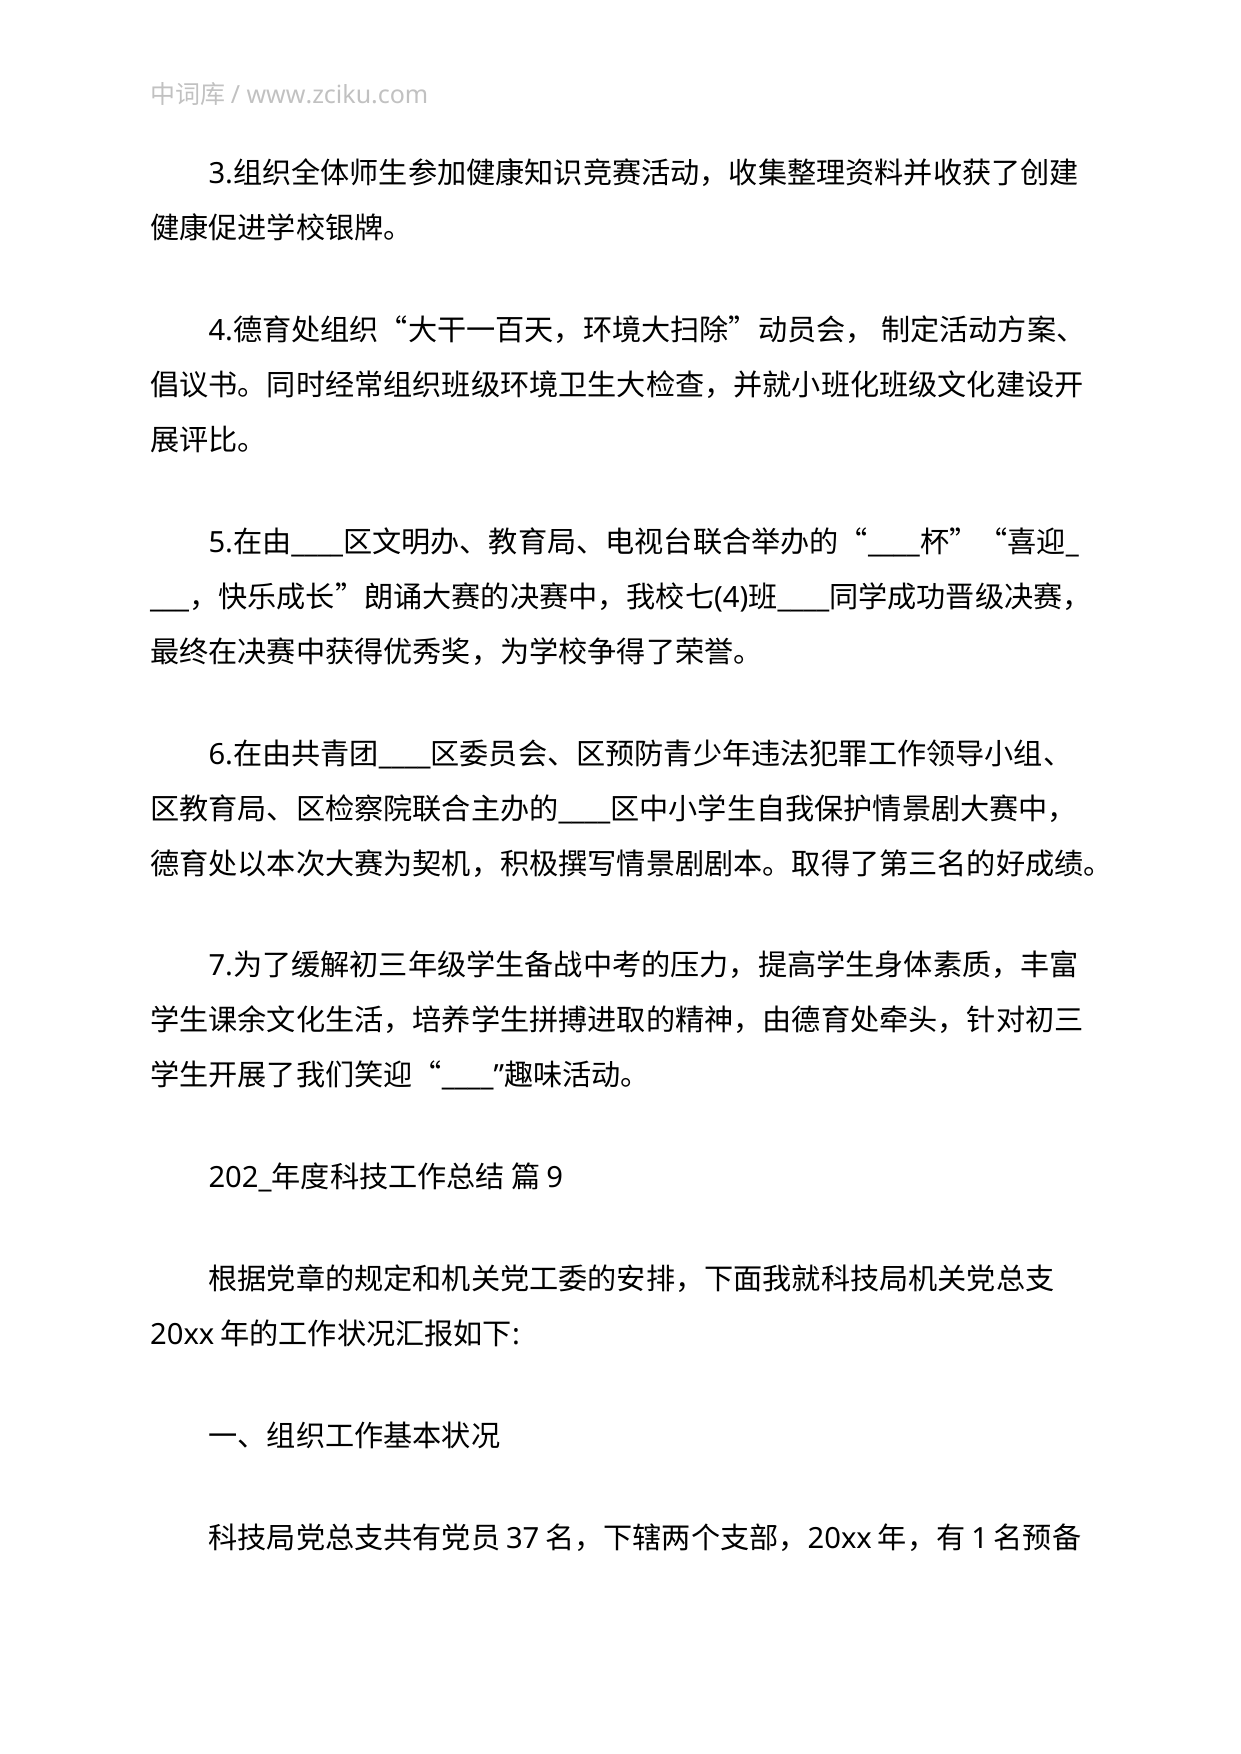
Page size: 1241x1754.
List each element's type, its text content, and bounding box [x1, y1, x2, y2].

text 一、组织工作基本状况 [150, 1413, 1090, 1455]
text 202_年度科技工作总结 篇9 [150, 1154, 1090, 1196]
text 5.在由____区文明办、教育局、电视台联合举办的“____杯”“喜迎____，快乐成长”朗诵大赛的决赛中，我校七(4)班____同学成功晋级决赛，最终在决赛中获得优秀奖，为学校争得了荣誉。 [150, 518, 1090, 671]
text 3.组织全体师生参加健康知识竞赛活动，收集整理资料并收获了创建健康促进学校银牌。 [150, 150, 1090, 247]
text 根据党章的规定和机关党工委的安排，下面我就科技局机关党总支20xx年的工作状况汇报如下: [150, 1256, 1090, 1353]
text 7.为了缓解初三年级学生备战中考的压力，提高学生身体素质，丰富学生课余文化生活，培养学生拼搏进取的精神，由德育处牵头，针对初三学生开展了我们笑迎“____”趣味活动。 [150, 942, 1090, 1094]
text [150, 1514, 1090, 1557]
text 4.德育处组织“大干一百天，环境大扫除”动员会， 制定活动方案、倡议书。同时经常组织班级环境卫生大检查，并就小班化班级文化建设开展评比。 [150, 307, 1090, 459]
text 6.在由共青团____区委员会、区预防青少年违法犯罪工作领导小组、区教育局、区检察院联合主办的____区中小学生自我保护情景剧大赛中，德育处以本次大赛为契机，积极撰写情景剧剧本。取得了第三名的好成绩。 [150, 730, 1090, 882]
